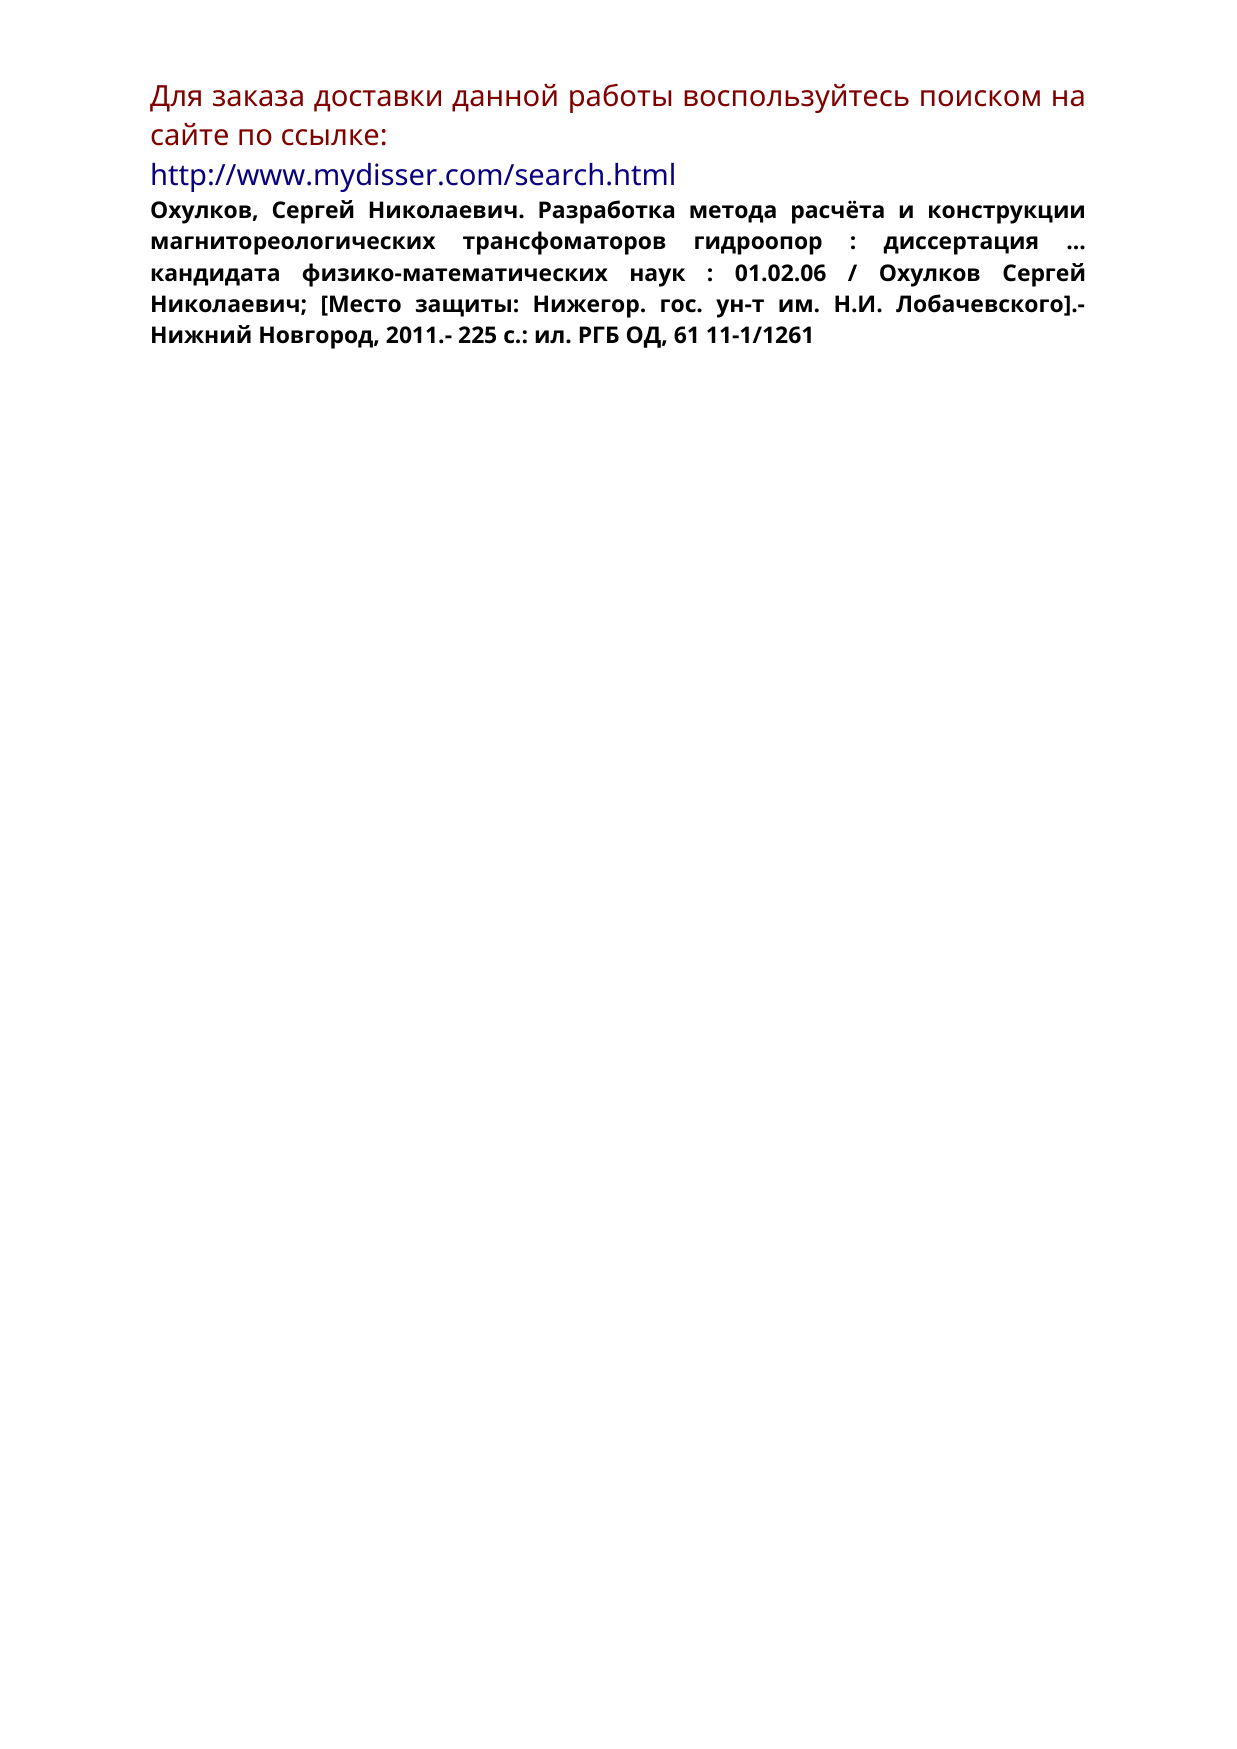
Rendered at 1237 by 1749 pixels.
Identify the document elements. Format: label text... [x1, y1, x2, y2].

text Охулков, Сергей Николаевич. Разработка метода расчёта и конструкции магнитореологических трансфоматоров гидроопор : диссертация ... кандидата физико-математических наук : 01.02.06 / Охулков Сергей Николаевич; [Место защиты: Нижегор. гос. ун-т им. Н.И. Лобачевского].- Нижний Новгород, 2011.- 225 с.: ил. РГБ ОД, 61 11-1/1261 [150, 194, 1086, 350]
